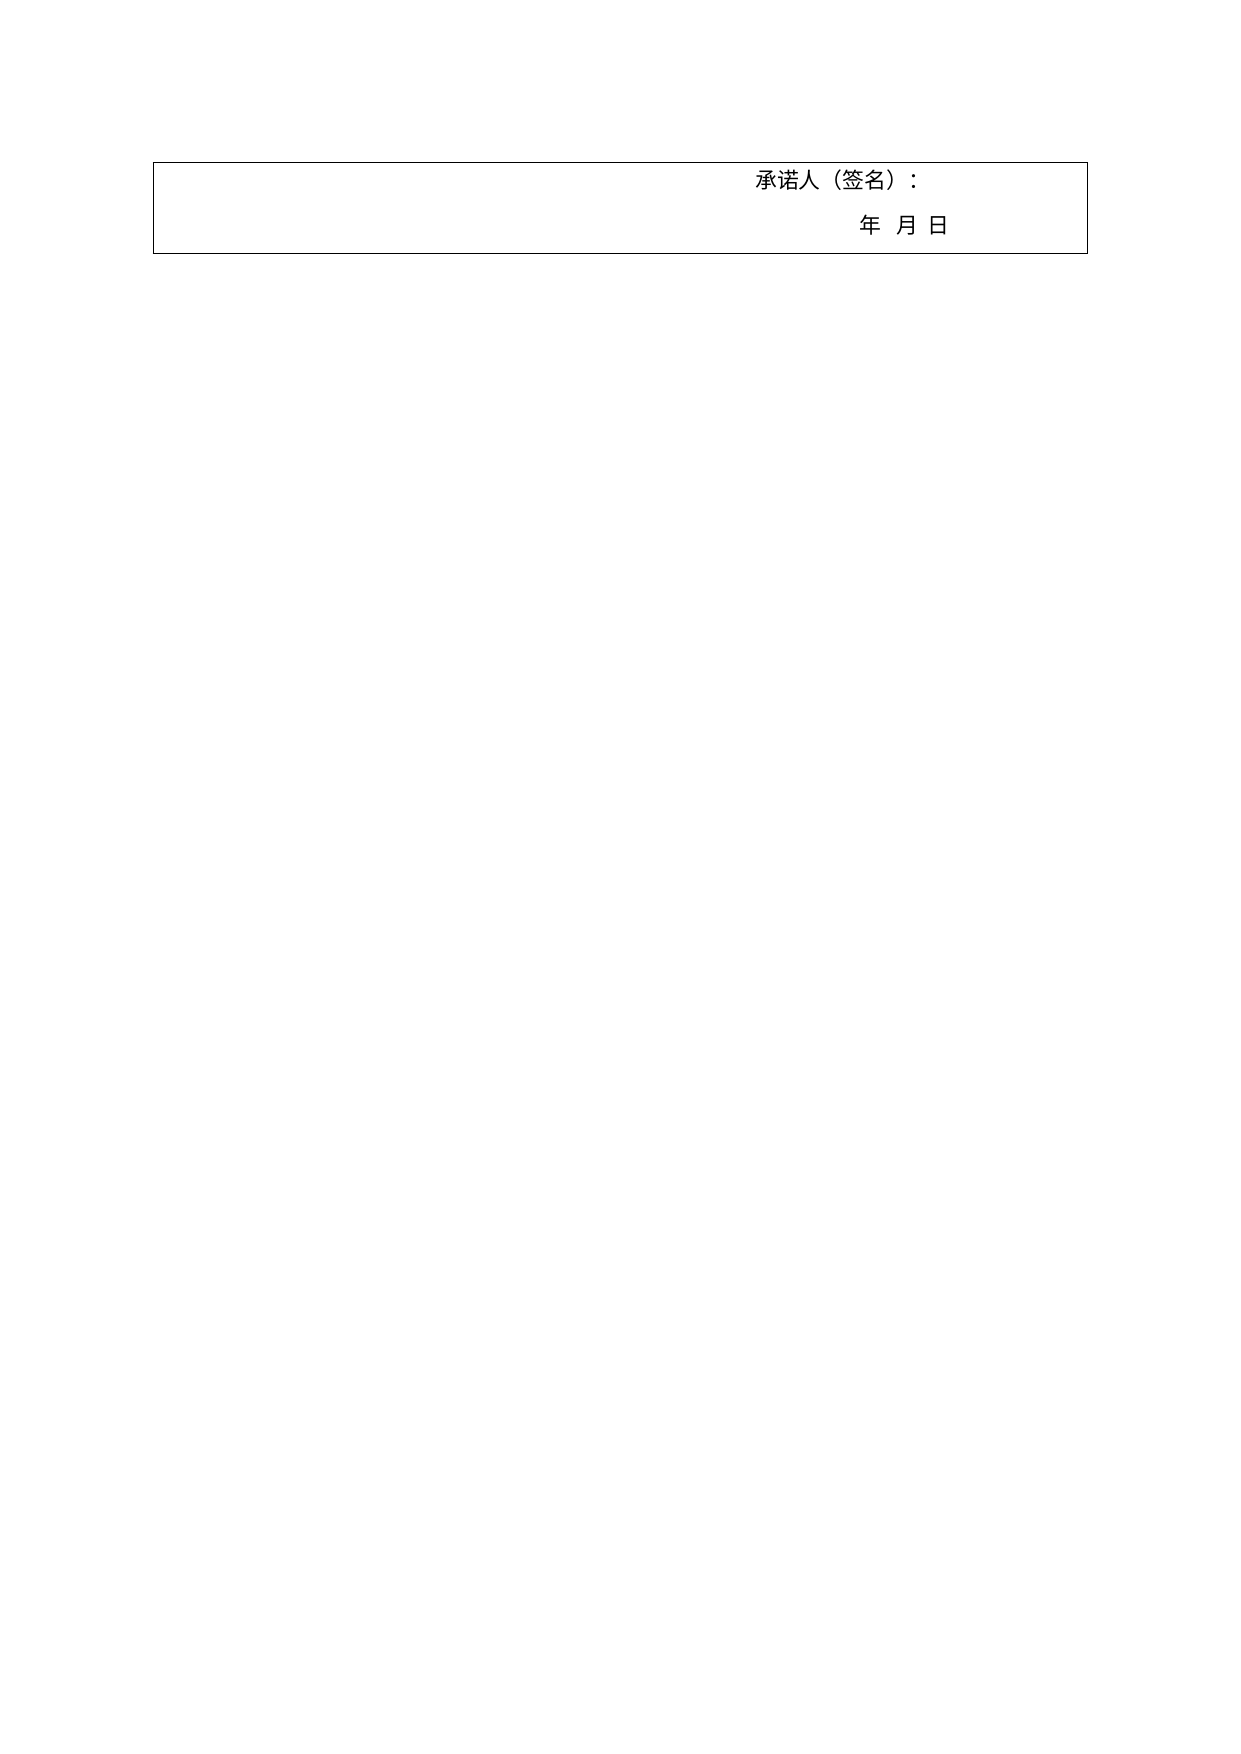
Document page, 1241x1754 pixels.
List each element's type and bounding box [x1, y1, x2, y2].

table_cell [154, 163, 1087, 253]
